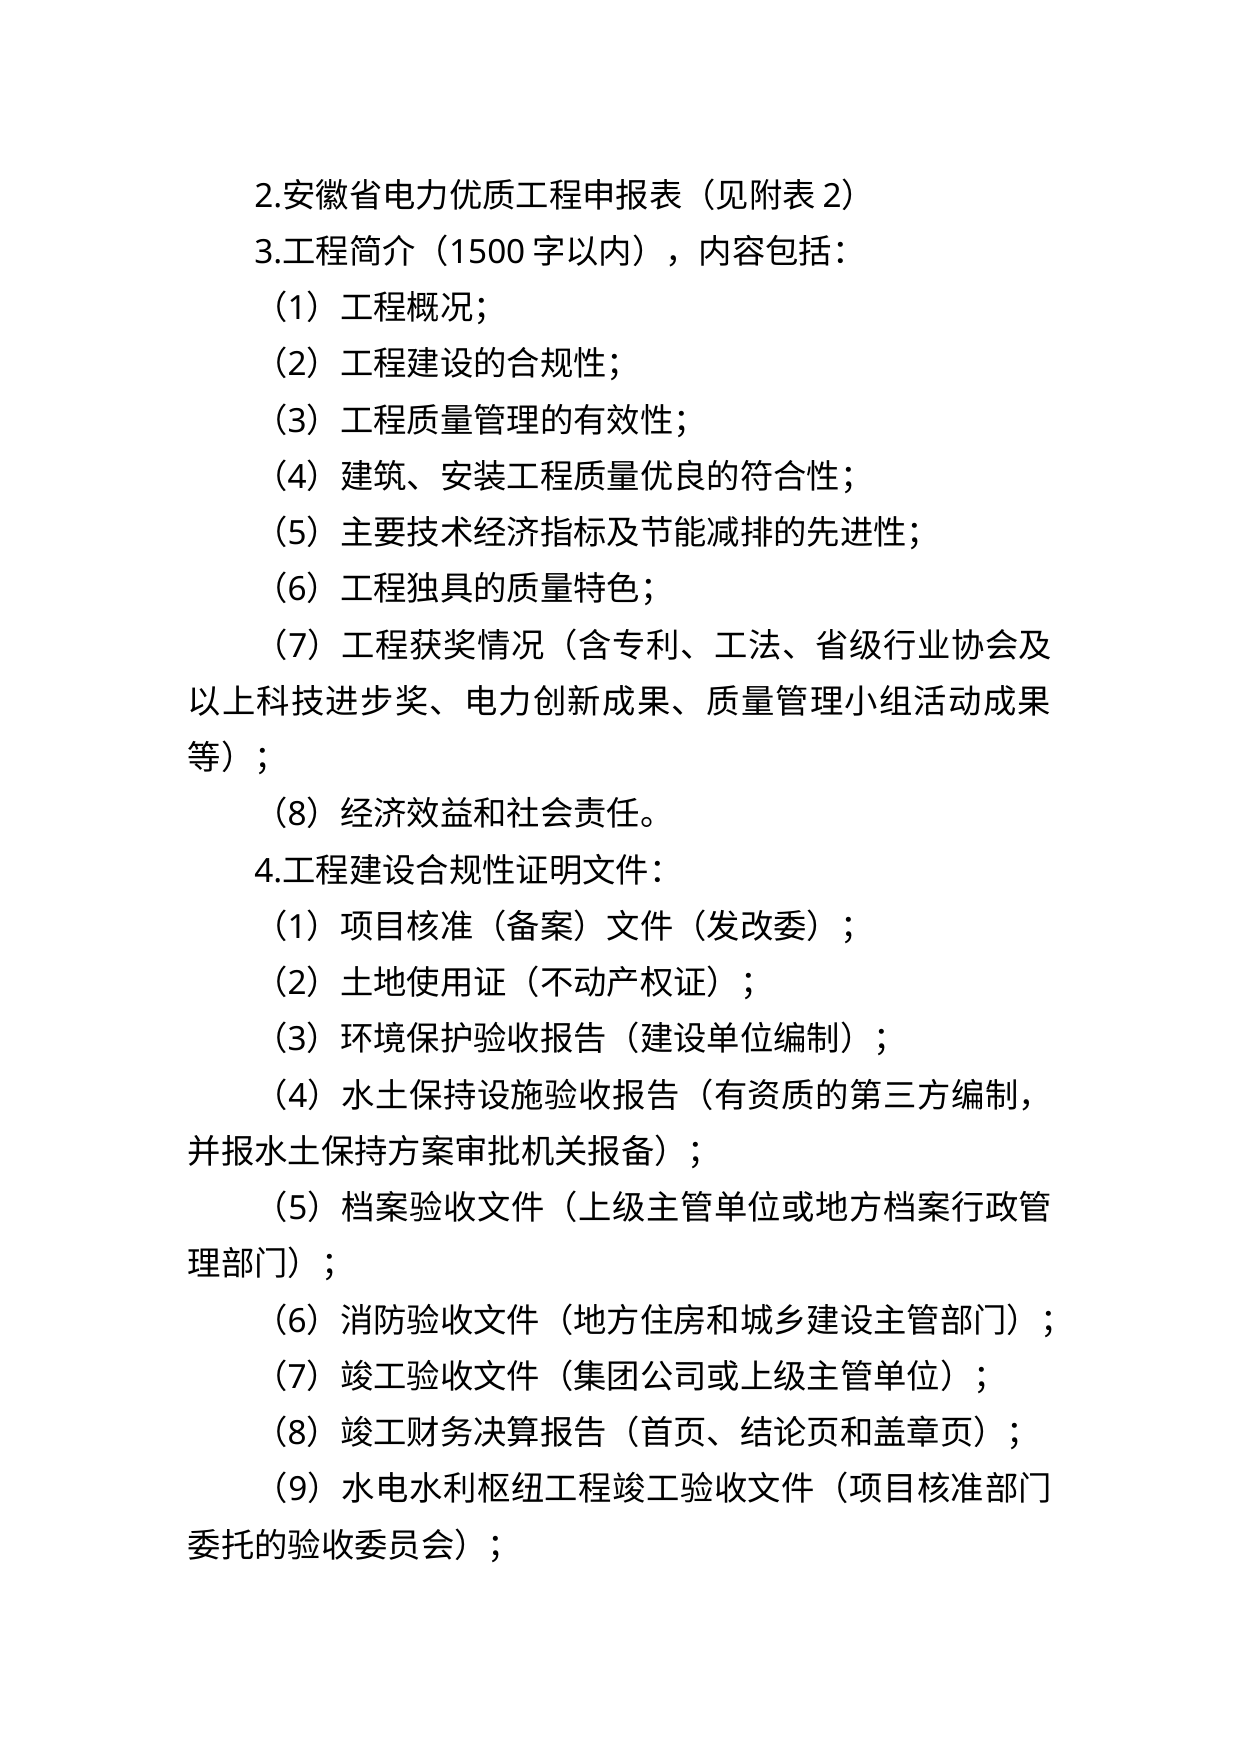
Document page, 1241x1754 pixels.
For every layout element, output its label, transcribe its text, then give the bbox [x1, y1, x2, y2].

text 4.工程建设合规性证明文件： [187, 837, 1053, 893]
text （6）工程独具的质量特色； [187, 556, 1053, 612]
text （3）环境保护验收报告（建设单位编制）； [187, 1006, 1053, 1062]
text （9）水电水利枢纽工程竣工验收文件（项目核准部门委托的验收委员会）； [187, 1456, 1053, 1568]
text （7）竣工验收文件（集团公司或上级主管单位）； [187, 1343, 1053, 1399]
text （1）工程概况； [187, 274, 1053, 331]
text 2.安徽省电力优质工程申报表（见附表2） [187, 162, 1053, 218]
text 3.工程简介（1500字以内），内容包括： [187, 218, 1053, 274]
text （8）经济效益和社会责任。 [187, 781, 1053, 837]
text （2）工程建设的合规性； [187, 331, 1053, 387]
text （8）竣工财务决算报告（首页、结论页和盖章页）； [187, 1399, 1053, 1456]
text （3）工程质量管理的有效性； [187, 387, 1053, 443]
text （7）工程获奖情况（含专利、工法、省级行业协会及以上科技进步奖、电力创新成果、质量管理小组活动成果等）； [187, 612, 1053, 781]
text （1）项目核准（备案）文件（发改委）； [187, 893, 1053, 949]
text （2）土地使用证（不动产权证）； [187, 949, 1053, 1006]
text （4）建筑、安装工程质量优良的符合性； [187, 443, 1053, 499]
text （5）主要技术经济指标及节能减排的先进性； [187, 499, 1053, 556]
text （6）消防验收文件（地方住房和城乡建设主管部门）； [187, 1287, 1053, 1343]
text （4）水土保持设施验收报告（有资质的第三方编制，并报水土保持方案审批机关报备）； [187, 1062, 1053, 1174]
text （5）档案验收文件（上级主管单位或地方档案行政管理部门）； [187, 1174, 1053, 1287]
